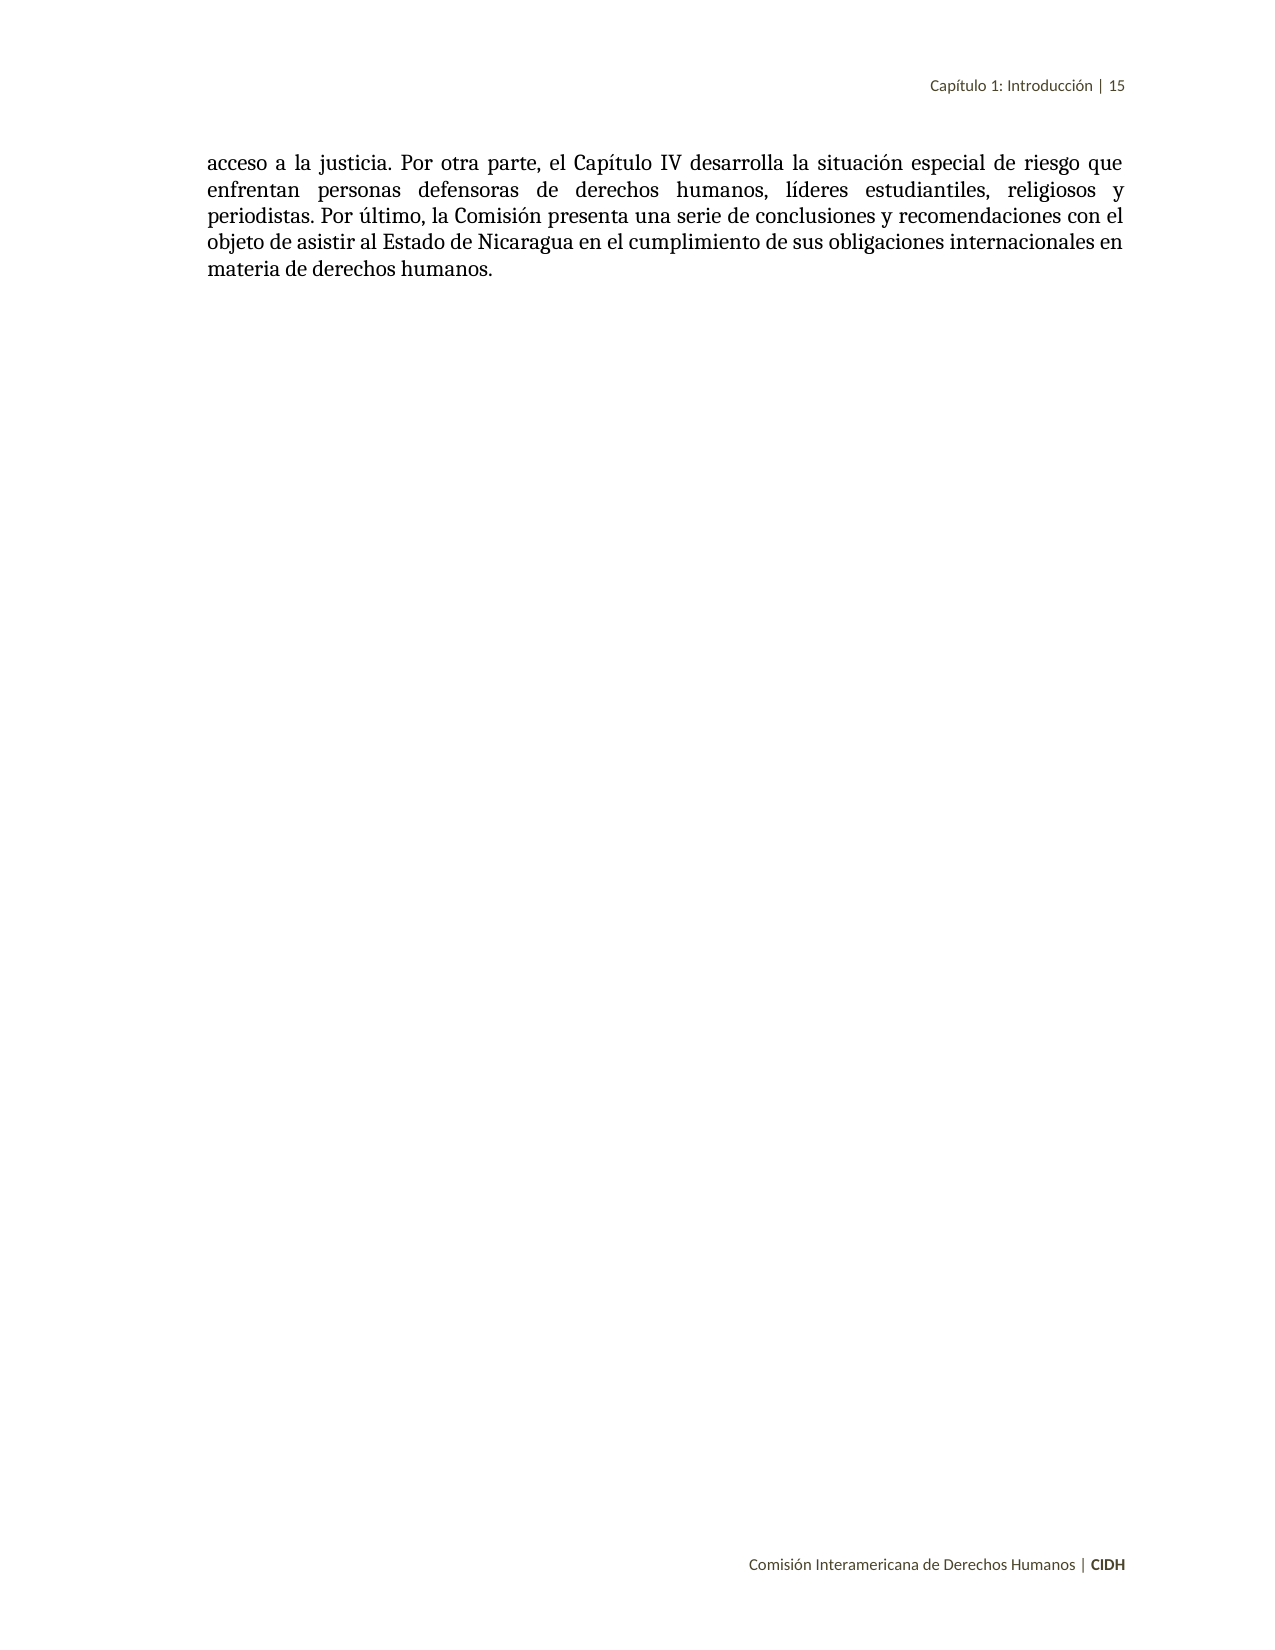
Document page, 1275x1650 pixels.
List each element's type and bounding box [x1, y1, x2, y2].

list [150, 150, 1125, 282]
